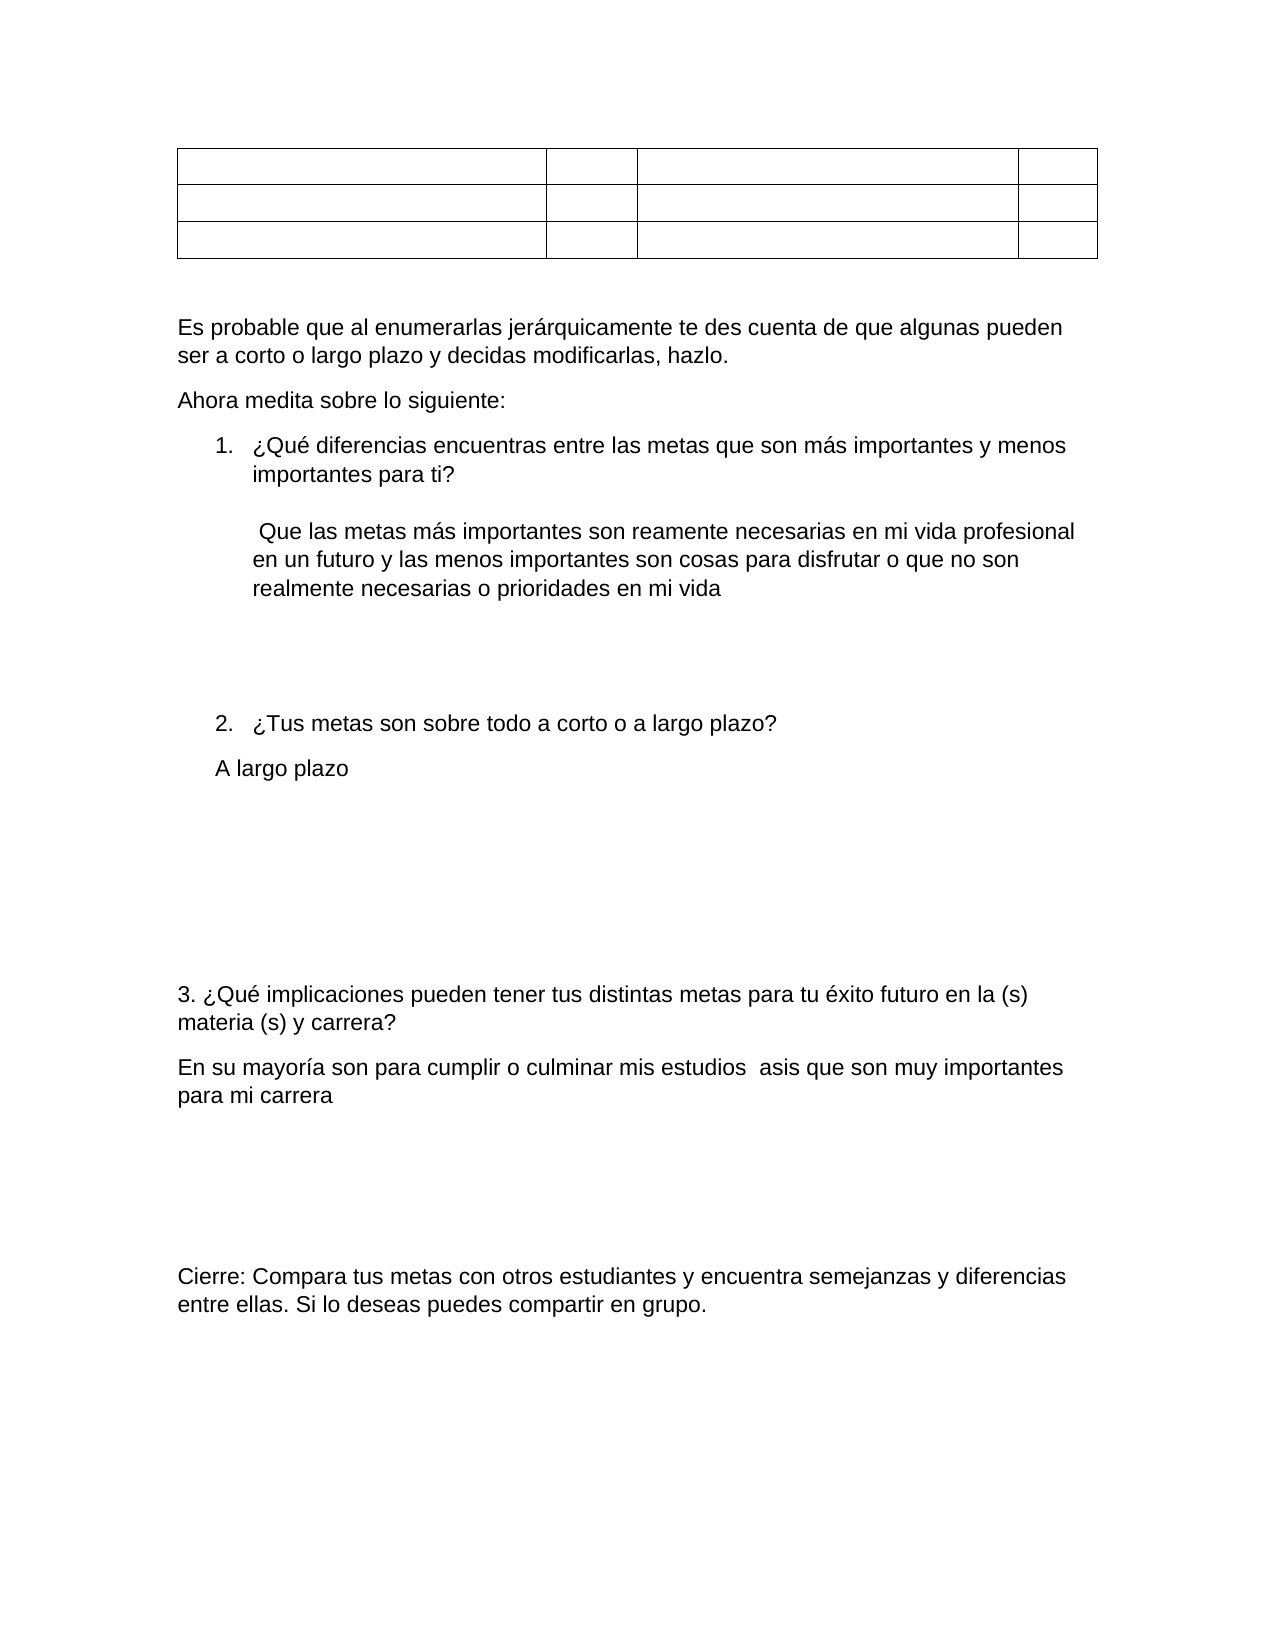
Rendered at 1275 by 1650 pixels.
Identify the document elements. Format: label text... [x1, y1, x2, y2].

table_cell [638, 185, 1018, 221]
text 3. ¿Qué implicaciones pueden tener tus distintas metas para tu éxito futuro en la (s) materia (s) y carrera? [177, 981, 1098, 1035]
table_cell [1019, 222, 1097, 258]
text Es probable que al enumerarlas jerárquicamente te des cuenta de que algunas pueden ser a corto o largo plazo y decidas modificarlas, hazlo. [177, 314, 1098, 368]
text Cierre: Compara tus metas con otros estudiantes y encuentra semejanzas y diferencias entre ellas. Si lo deseas puedes compartir en grupo. [177, 1263, 1098, 1318]
table_cell [638, 222, 1018, 258]
table_cell [1019, 149, 1097, 184]
text En su mayoría son para cumplir o culminar mis estudios asis que son muy importantes para mi carrera [177, 1054, 1098, 1109]
table_cell [547, 149, 637, 184]
table_cell [1019, 185, 1097, 221]
text A largo plazo [215, 755, 1098, 781]
table_cell [547, 222, 637, 258]
table_cell [178, 222, 546, 258]
list Que las metas más importantes son reamente necesarias en mi vida profesional en un futuro y las menos importantes son cosas para disfrutar o que no son realmente necesarias o prioridades en mi vida [252, 518, 1098, 601]
table_cell [178, 185, 546, 221]
table_cell [547, 185, 637, 221]
list ¿Tus metas son sobre todo a corto o a largo plazo? [215, 710, 1098, 736]
table_cell [638, 149, 1018, 184]
text Ahora medita sobre lo siguiente: [177, 387, 1098, 414]
list ¿Qué diferencias encuentras entre las metas que son más importantes y menos importantes para ti? [215, 432, 1098, 487]
table_cell [178, 149, 546, 184]
